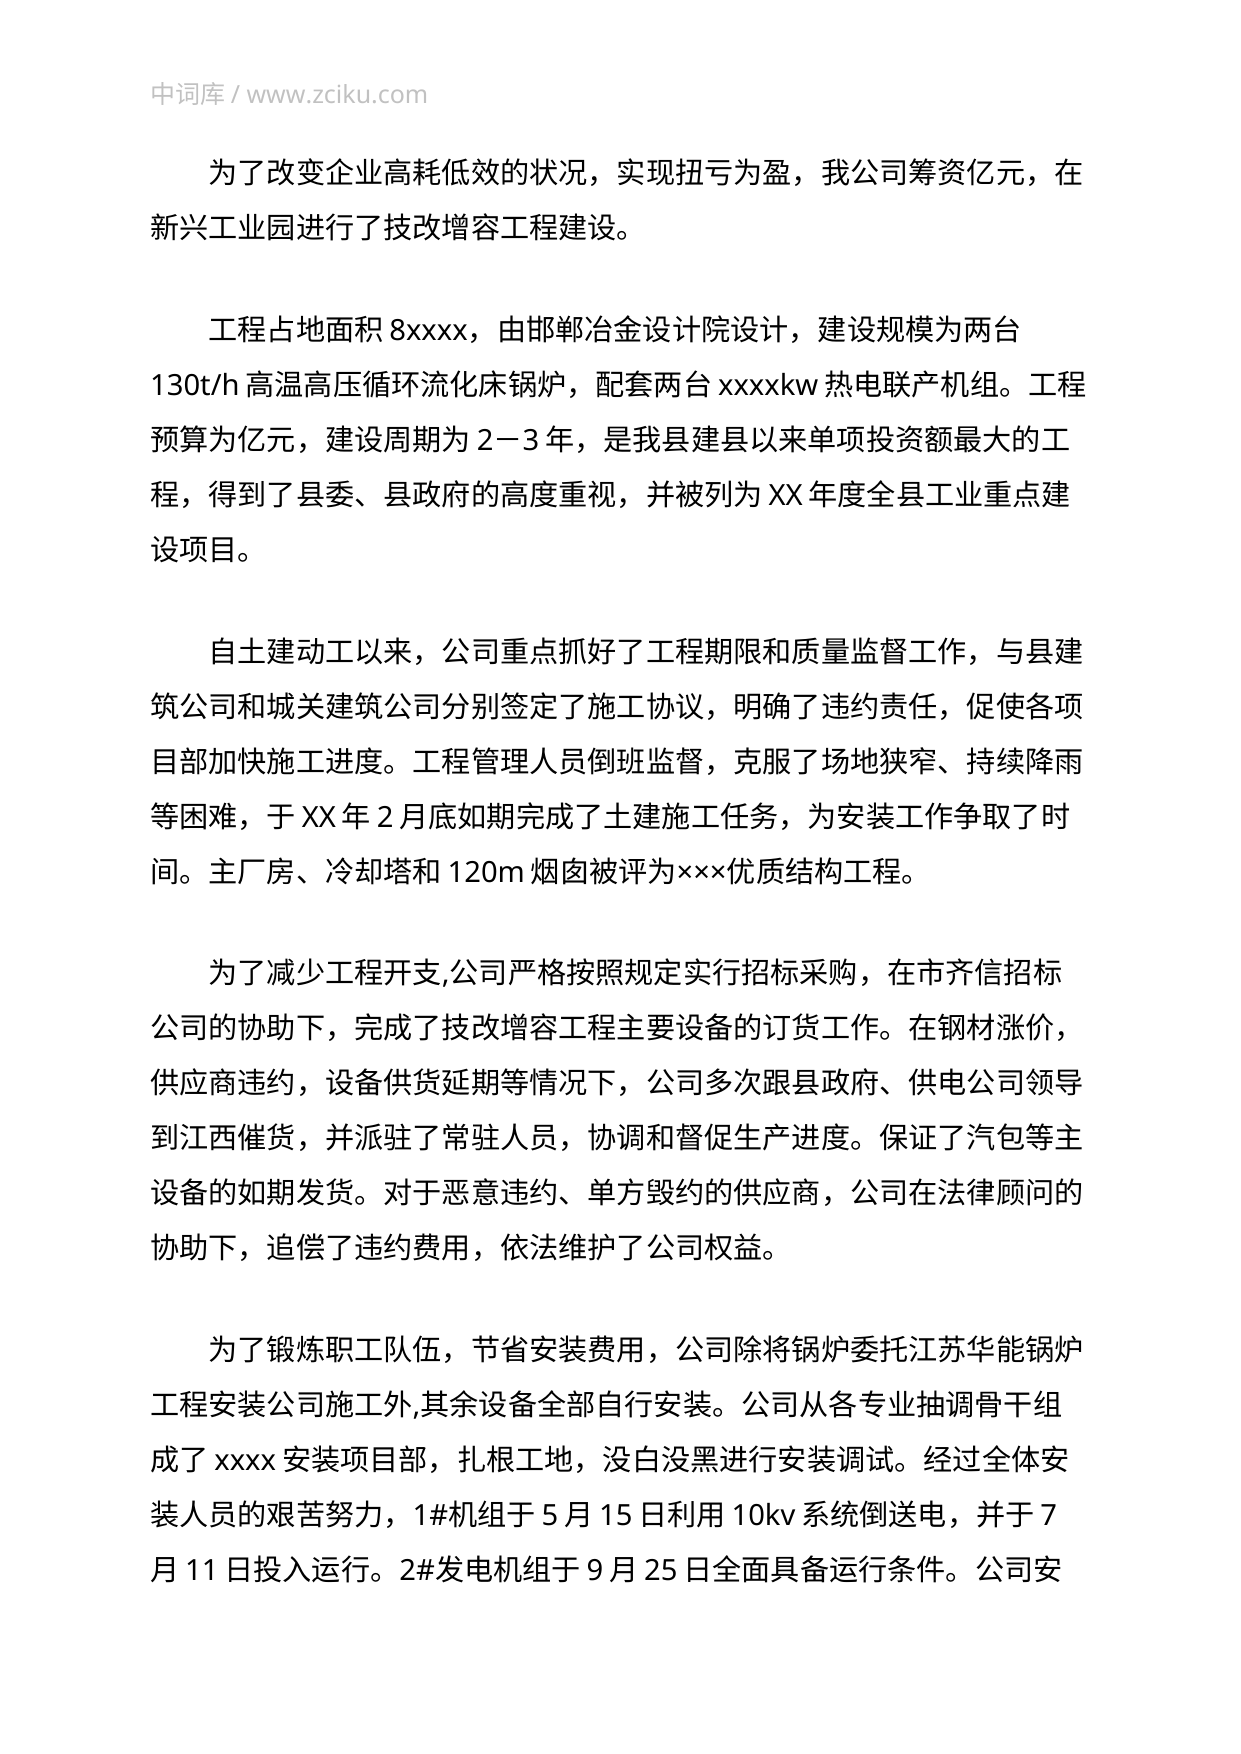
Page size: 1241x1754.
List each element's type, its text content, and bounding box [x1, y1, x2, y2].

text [150, 1326, 1090, 1589]
text 为了改变企业高耗低效的状况，实现扭亏为盈，我公司筹资亿元，在新兴工业园进行了技改增容工程建设。 [150, 150, 1090, 247]
text 工程占地面积8xxxx，由邯郸冶金设计院设计，建设规模为两台130t/h高温高压循环流化床锅炉，配套两台xxxxkw热电联产机组。工程预算为亿元，建设周期为2－3年，是我县建县以来单项投资额最大的工程，得到了县委、县政府的高度重视，并被列为XX年度全县工业重点建设项目。 [150, 307, 1090, 569]
text 为了减少工程开支,公司严格按照规定实行招标采购，在市齐信招标公司的协助下，完成了技改增容工程主要设备的订货工作。在钢材涨价，供应商违约，设备供货延期等情况下，公司多次跟县政府、供电公司领导到江西催货，并派驻了常驻人员，协调和督促生产进度。保证了汽包等主设备的如期发货。对于恶意违约、单方毁约的供应商，公司在法律顾问的协助下，追偿了违约费用，依法维护了公司权益。 [150, 950, 1090, 1267]
text 自土建动工以来，公司重点抓好了工程期限和质量监督工作，与县建筑公司和城关建筑公司分别签定了施工协议，明确了违约责任，促使各项目部加快施工进度。工程管理人员倒班监督，克服了场地狭窄、持续降雨等困难，于XX年2月底如期完成了土建施工任务，为安装工作争取了时间。主厂房、冷却塔和120m烟囱被评为×××优质结构工程。 [150, 628, 1090, 891]
